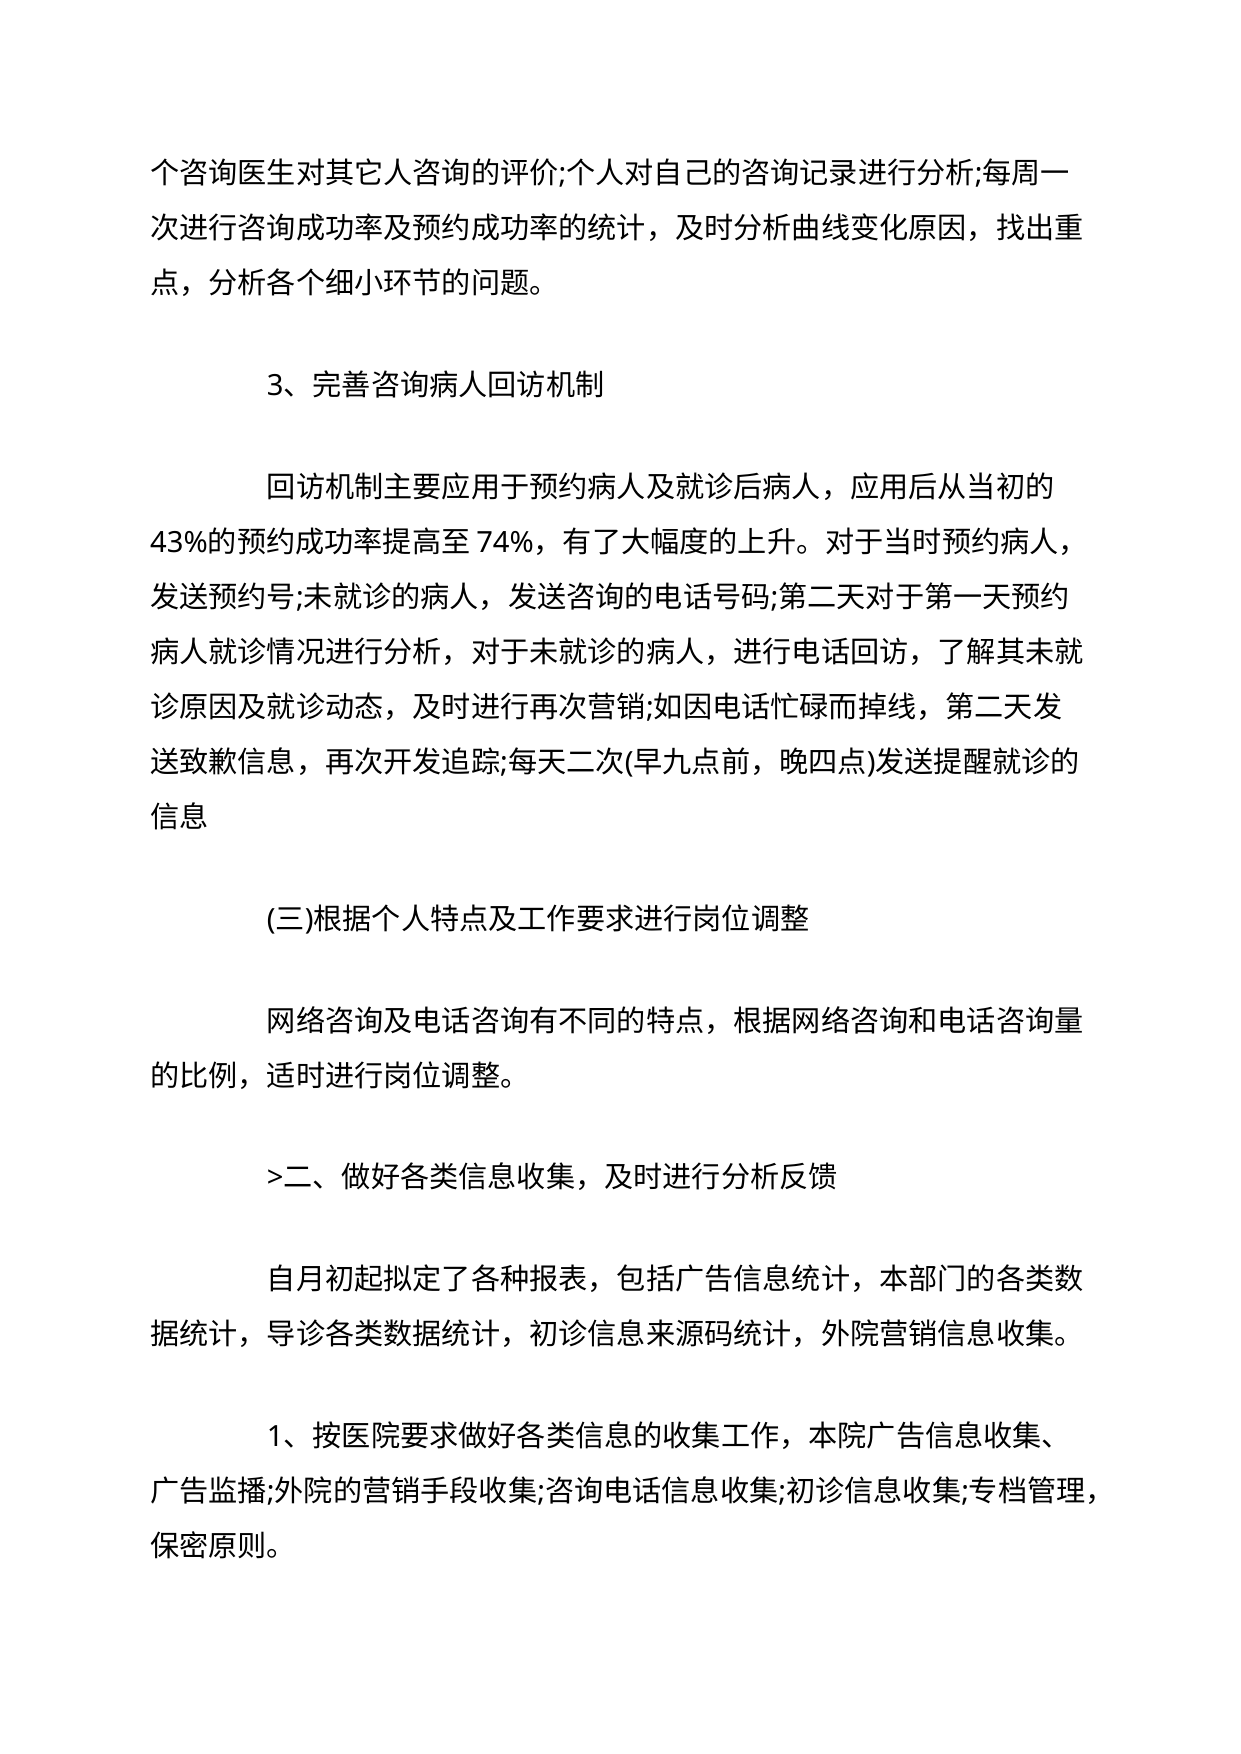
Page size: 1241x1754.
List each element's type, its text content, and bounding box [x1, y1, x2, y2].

text 回访机制主要应用于预约病人及就诊后病人，应用后从当初的43%的预约成功率提高至74%，有了大幅度的上升。对于当时预约病人，发送预约号;未就诊的病人，发送咨询的电话号码;第二天对于第一天预约病人就诊情况进行分析，对于未就诊的病人，进行电话回访，了解其未就诊原因及就诊动态，及时进行再次营销;如因电话忙碌而掉线，第二天发送致歉信息，再次开发追踪;每天二次(早九点前，晚四点)发送提醒就诊的信息 [150, 464, 1090, 836]
text >二、做好各类信息收集，及时进行分析反馈 [150, 1154, 1090, 1196]
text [150, 150, 1090, 302]
text 3、完善咨询病人回访机制 [150, 362, 1090, 404]
text 自月初起拟定了各种报表，包括广告信息统计，本部门的各类数据统计，导诊各类数据统计，初诊信息来源码统计，外院营销信息收集。 [150, 1256, 1090, 1353]
text 1、按医院要求做好各类信息的收集工作，本院广告信息收集、广告监播;外院的营销手段收集;咨询电话信息收集;初诊信息收集;专档管理，保密原则。 [150, 1412, 1090, 1565]
text (三)根据个人特点及工作要求进行岗位调整 [150, 895, 1090, 938]
text 网络咨询及电话咨询有不同的特点，根据网络咨询和电话咨询量的比例，适时进行岗位调整。 [150, 997, 1090, 1094]
